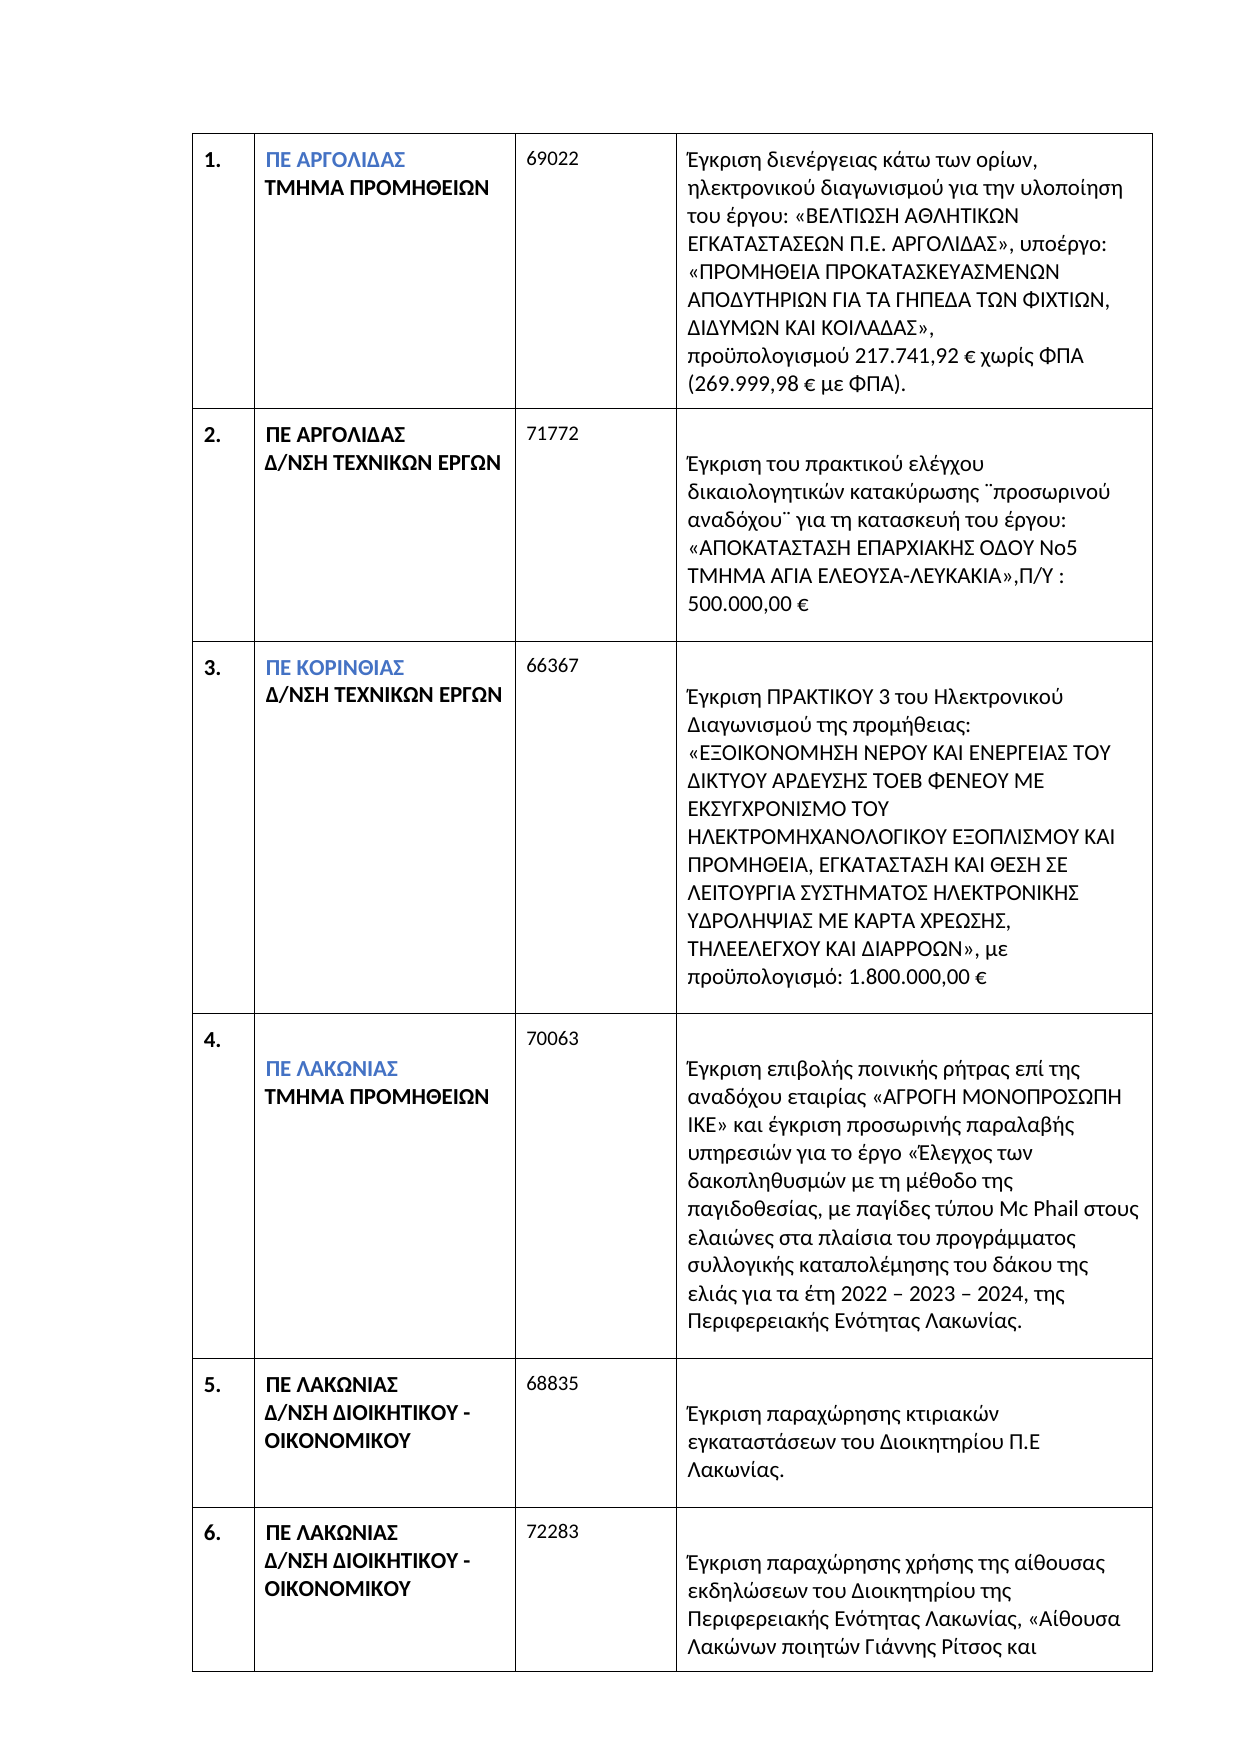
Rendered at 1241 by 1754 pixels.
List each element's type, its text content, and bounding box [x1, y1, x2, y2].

table_cell Έγκριση του πρακτικού ελέγχου δικαιολογητικών κατακύρωσης ¨προσωρινού αναδόχου¨ για τη κατασκευή του έργου: «ΑΠΟΚΑΤΑΣΤΑΣΗ ΕΠΑΡΧΙΑΚΗΣ ΟΔΟΥ Νο5 ΤΜΗΜΑ ΑΓΙΑ ΕΛΕΟΥΣΑ-ΛΕΥΚΑΚΙΑ»,Π/Υ : 500.000,00 € [677, 409, 1152, 641]
table_header [193, 134, 254, 408]
table_cell ΠΕ ΑΡΓΟΛΙΔΑΣ Δ/ΝΣΗ ΤΕΧΝΙΚΩΝ ΕΡΓΩΝ [255, 409, 515, 641]
table_cell Έγκριση παραχώρησης κτιριακών εγκαταστάσεων του Διοικητηρίου Π.Ε Λακωνίας. [677, 1359, 1152, 1507]
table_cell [677, 1508, 1152, 1671]
table_cell 68835 [516, 1359, 676, 1507]
table_cell ΠΕ ΛΑΚΩΝΙΑΣ ΤΜΗΜΑ ΠΡΟΜΗΘΕΙΩΝ [255, 1014, 515, 1358]
table_header 69022 [516, 134, 676, 408]
table_cell 66367 [516, 642, 676, 1013]
table_cell [193, 1014, 254, 1358]
table_header Έγκριση διενέργειας κάτω των ορίων, ηλεκτρονικού διαγωνισμού για την υλοποίηση του έργου: «ΒΕΛΤΙΩΣΗ ΑΘΛΗΤΙΚΩΝ ΕΓΚΑΤΑΣΤΑΣΕΩΝ Π.Ε. ΑΡΓΟΛΙΔΑΣ», υποέργο: «ΠΡΟΜΗΘΕΙΑ ΠΡΟΚΑΤΑΣΚΕΥΑΣΜΕΝΩΝ ΑΠΟΔΥΤΗΡΙΩΝ ΓΙΑ ΤΑ ΓΗΠΕΔΑ ΤΩΝ ΦΙΧΤΙΩΝ, ΔΙΔΥΜΩΝ ΚΑΙ ΚΟΙΛΑΔΑΣ», προϋπολογισμού 217.741,92 € χωρίς ΦΠΑ (269.999,98 € με ΦΠΑ). [677, 134, 1152, 408]
table_cell Έγκριση ΠΡΑΚΤΙΚΟΥ 3 του Ηλεκτρονικού Διαγωνισμού της προμήθειας: «ΕΞΟΙΚΟΝΟΜΗΣΗ ΝΕΡΟΥ ΚΑΙ ΕΝΕΡΓΕΙΑΣ ΤΟΥ ΔΙΚΤΥΟΥ ΑΡΔΕΥΣΗΣ ΤΟΕΒ ΦΕΝΕΟΥ ΜΕ ΕΚΣΥΓΧΡΟΝΙΣΜΟ ΤΟΥ ΗΛΕΚΤΡΟΜΗΧΑΝΟΛΟΓΙΚΟΥ ΕΞΟΠΛΙΣΜΟΥ ΚΑΙ ΠΡΟΜΗΘΕΙΑ, ΕΓΚΑΤΑΣΤΑΣΗ ΚΑΙ ΘΕΣΗ ΣΕ ΛΕΙΤΟΥΡΓΙΑ ΣΥΣΤΗΜΑΤΟΣ ΗΛΕΚΤΡΟΝΙΚΗΣ ΥΔΡΟΛΗΨΙΑΣ ΜΕ ΚΑΡΤΑ ΧΡΕΩΣΗΣ, ΤΗΛΕΕΛΕΓΧΟΥ ΚΑΙ ΔΙΑΡΡΟΩΝ», με προϋπολογισμό: 1.800.000,00 € [677, 642, 1152, 1013]
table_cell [255, 1508, 515, 1671]
table_cell [193, 409, 254, 641]
table_cell ΠΕ ΚΟΡΙΝΘΙΑΣ Δ/ΝΣΗ ΤΕΧΝΙΚΩΝ ΕΡΓΩΝ [255, 642, 515, 1013]
table_cell [193, 1359, 254, 1507]
table_cell 72283 [516, 1508, 676, 1671]
table_cell ΠΕ ΛΑΚΩΝΙΑΣ Δ/ΝΣΗ ΔΙΟΙΚΗΤΙΚΟΥ - ΟΙΚΟΝΟΜΙΚΟΥ [255, 1359, 515, 1507]
table_cell Έγκριση επιβολής ποινικής ρήτρας επί της αναδόχου εταιρίας «ΑΓΡΟΓΗ ΜΟΝΟΠΡΟΣΩΠΗ ΙΚΕ» και έγκριση προσωρινής παραλαβής υπηρεσιών για το έργο «Έλεγχος των δακοπληθυσμών με τη μέθοδο της παγιδοθεσίας, με παγίδες τύπου Mc Phail στους ελαιώνες στα πλαίσια του προγράμματος συλλογικής καταπολέμησης του δάκου της ελιάς για τα έτη 2022 – 2023 – 2024, της Περιφερειακής Ενότητας Λακωνίας. [677, 1014, 1152, 1358]
table_cell [193, 1508, 254, 1671]
table_cell 70063 [516, 1014, 676, 1358]
table_cell 71772 [516, 409, 676, 641]
table_cell [193, 642, 254, 1013]
table_header ΠΕ ΑΡΓΟΛΙΔΑΣ ΤΜΗΜΑ ΠΡΟΜΗΘΕΙΩΝ [255, 134, 515, 408]
